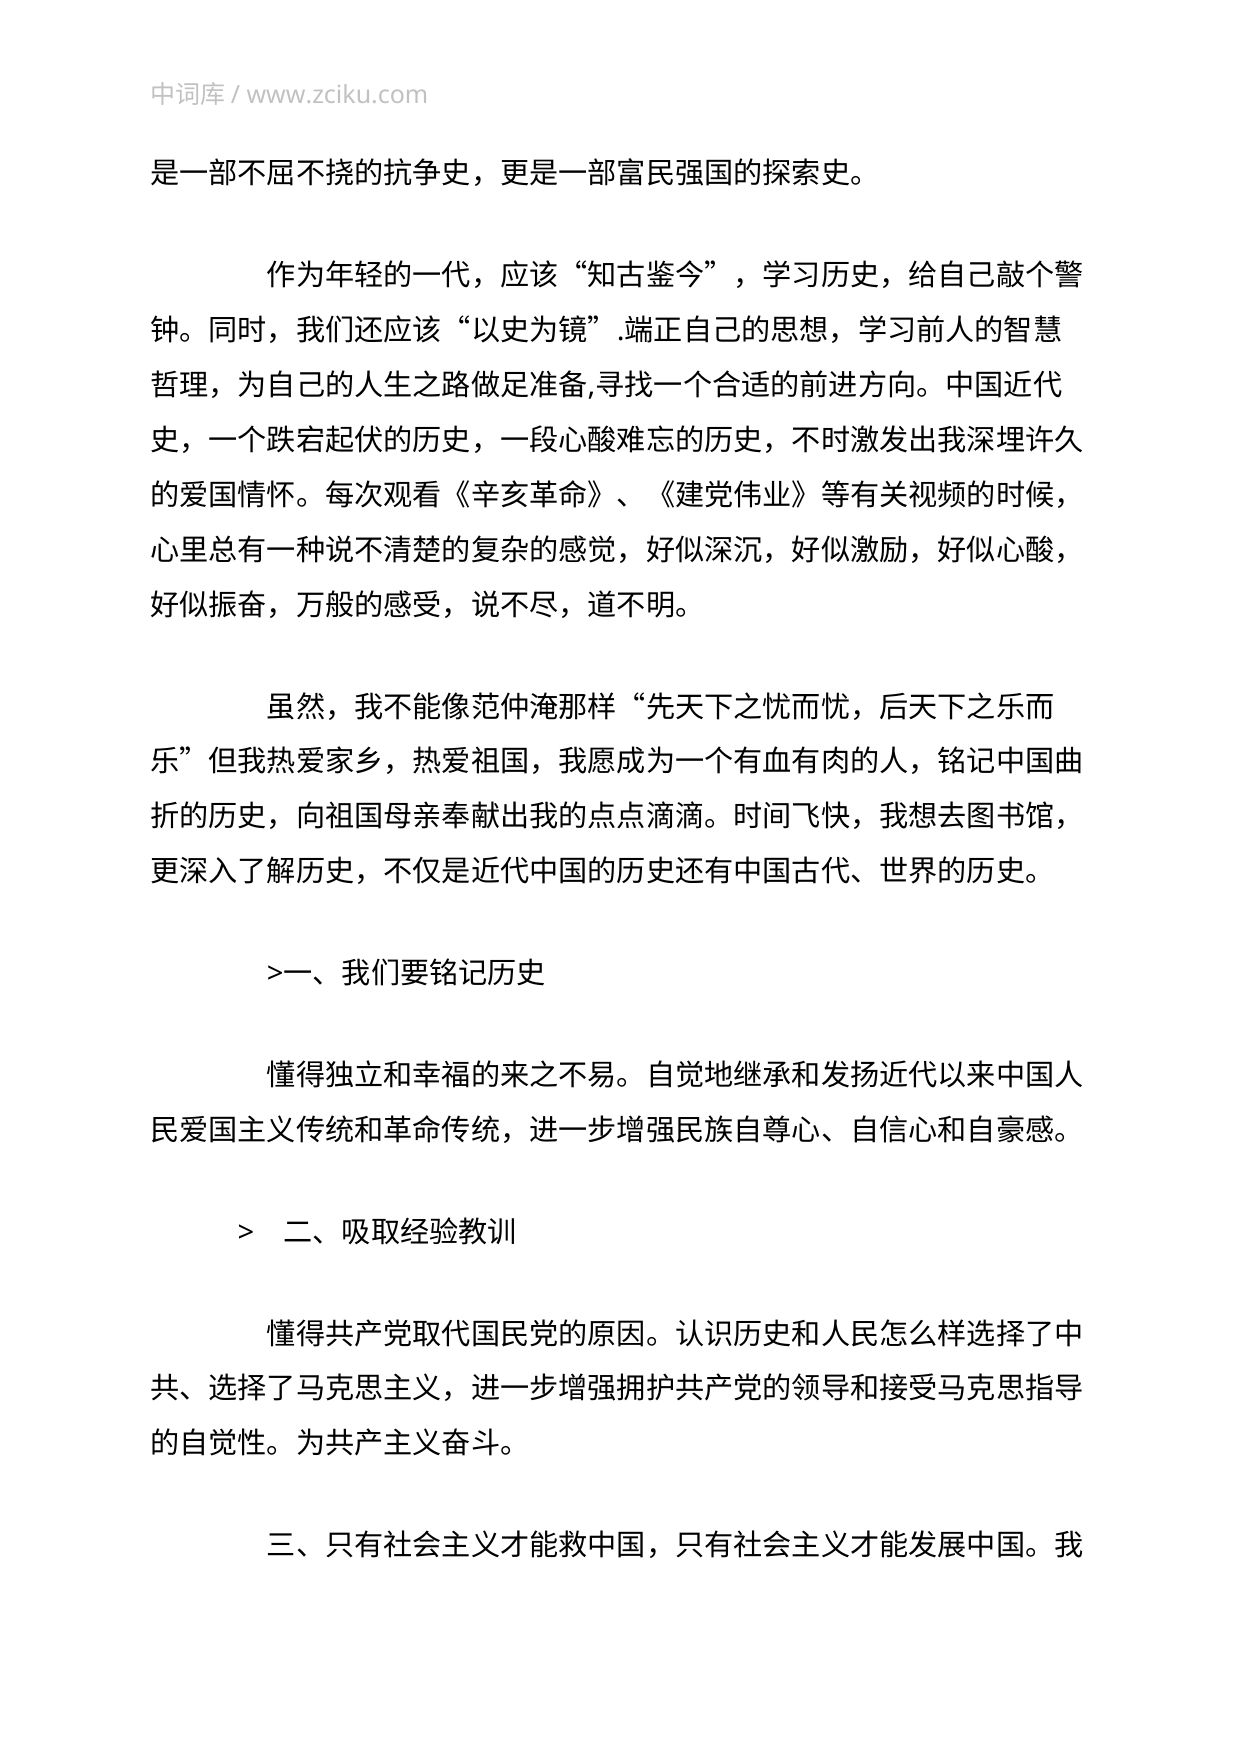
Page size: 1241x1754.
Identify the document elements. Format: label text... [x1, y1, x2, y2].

text 虽然，我不能像范仲淹那样“先天下之忧而忧，后天下之乐而乐”但我热爱家乡，热爱祖国，我愿成为一个有血有肉的人，铭记中国曲折的历史，向祖国母亲奉献出我的点点滴滴。时间飞快，我想去图书馆，更深入了解历史，不仅是近代中国的历史还有中国古代、世界的历史。 [150, 683, 1090, 890]
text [150, 150, 1090, 192]
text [150, 1522, 1090, 1564]
text > 二、吸取经验教训 [150, 1208, 1090, 1251]
text 作为年轻的一代，应该“知古鉴今”，学习历史，给自己敲个警钟。同时，我们还应该“以史为镜”.端正自己的思想，学习前人的智慧哲理，为自己的人生之路做足准备,寻找一个合适的前进方向。中国近代史，一个跌宕起伏的历史，一段心酸难忘的历史，不时激发出我深埋许久的爱国情怀。每次观看《辛亥革命》、《建党伟业》等有关视频的时候，心里总有一种说不清楚的复杂的感觉，好似深沉，好似激励，好似心酸，好似振奋，万般的感受，说不尽，道不明。 [150, 252, 1090, 624]
text 懂得独立和幸福的来之不易。自觉地继承和发扬近代以来中国人民爱国主义传统和革命传统，进一步增强民族自尊心、自信心和自豪感。 [150, 1052, 1090, 1149]
text >一、我们要铭记历史 [150, 949, 1090, 992]
text 懂得共产党取代国民党的原因。认识历史和人民怎么样选择了中共、选择了马克思主义，进一步增强拥护共产党的领导和接受马克思指导的自觉性。为共产主义奋斗。 [150, 1310, 1090, 1462]
